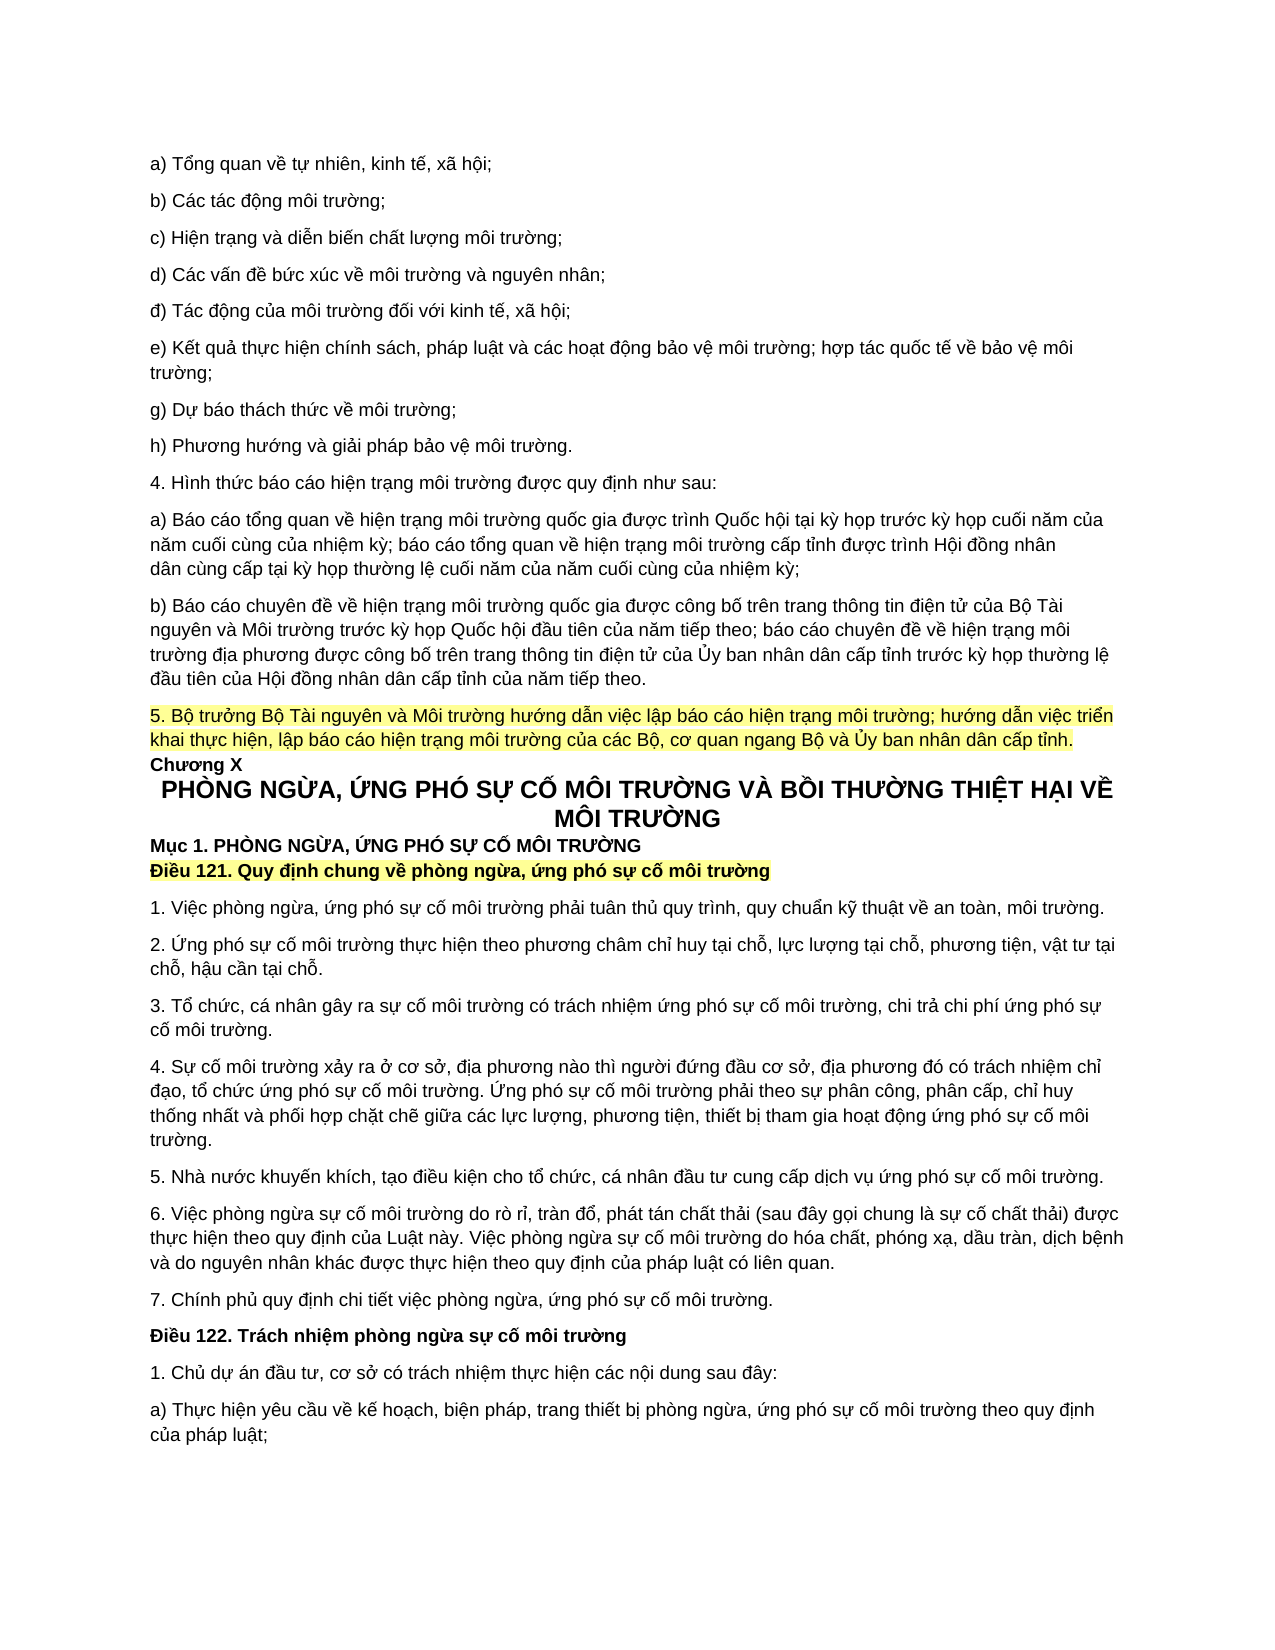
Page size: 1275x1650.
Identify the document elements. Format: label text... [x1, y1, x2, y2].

text c) Hiện trạng và diễn biến chất lượng môi trường; [150, 224, 1125, 248]
text 5. Bộ trưởng Bộ Tài nguyên và Môi trường hướng dẫn việc lập báo cáo hiện trạng môi trường; hướng dẫn việc triển khai thực hiện, lập báo cáo hiện trạng môi trường của các Bộ, cơ quan ngang Bộ và Ủy ban nhân dân cấp tỉnh. [150, 702, 1125, 751]
text đ) Tác động của môi trường đối với kinh tế, xã hội; [150, 297, 1125, 322]
text 7. Chính phủ quy định chi tiết việc phòng ngừa, ứng phó sự cố môi trường. [150, 1286, 1125, 1310]
text Điều 122. Trách nhiệm phòng ngừa sự cố môi trường [150, 1322, 1125, 1347]
text 5. Nhà nước khuyến khích, tạo điều kiện cho tổ chức, cá nhân đầu tư cung cấp dịch vụ ứng phó sự cố môi trường. [150, 1163, 1125, 1187]
text d) Các vấn đề bức xúc về môi trường và nguyên nhân; [150, 261, 1125, 285]
text a) Tổng quan về tự nhiên, kinh tế, xã hội; [150, 150, 1125, 174]
text 2. Ứng phó sự cố môi trường thực hiện theo phương châm chỉ huy tại chỗ, lực lượng tại chỗ, phương tiện, vật tư tại chỗ, hậu cần tại chỗ. [150, 931, 1125, 979]
text Điều 121. Quy định chung về phòng ngừa, ứng phó sự cố môi trường [150, 857, 1125, 881]
text b) Các tác động môi trường; [150, 187, 1125, 211]
text 6. Việc phòng ngừa sự cố môi trường do rò rỉ, tràn đổ, phát tán chất thải (sau đây gọi chung là sự cố chất thải) được thực hiện theo quy định của Luật này. Việc phòng ngừa sự cố môi trường do hóa chất, phóng xạ, dầu tràn, dịch bệnh và do nguyên nhân khác được thực hiện theo quy định của pháp luật có liên quan. [150, 1200, 1125, 1273]
text b) Báo cáo chuyên đề về hiện trạng môi trường quốc gia được công bố trên trang thông tin điện tử của Bộ Tài nguyên và Môi trường trước kỳ họp Quốc hội đầu tiên của năm tiếp theo; báo cáo chuyên đề về hiện trạng môi trường địa phương được công bố trên trang thông tin điện tử của Ủy ban nhân dân cấp tỉnh trước kỳ họp thường lệ đầu tiên của Hội đồng nhân dân cấp tỉnh của năm tiếp theo. [150, 592, 1125, 689]
text h) Phương hướng và giải pháp bảo vệ môi trường. [150, 432, 1125, 457]
text a) Thực hiện yêu cầu về kế hoạch, biện pháp, trang thiết bị phòng ngừa, ứng phó sự cố môi trường theo quy định của pháp luật; [150, 1396, 1125, 1445]
text 4. Sự cố môi trường xảy ra ở cơ sở, địa phương nào thì người đứng đầu cơ sở, địa phương đó có trách nhiệm chỉ đạo, tổ chức ứng phó sự cố môi trường. Ứng phó sự cố môi trường phải theo sự phân công, phân cấp, chỉ huy thống nhất và phối hợp chặt chẽ giữa các lực lượng, phương tiện, thiết bị tham gia hoạt động ứng phó sự cố môi trường. [150, 1053, 1125, 1151]
text g) Dự báo thách thức về môi trường; [150, 396, 1125, 420]
text 1. Việc phòng ngừa, ứng phó sự cố môi trường phải tuân thủ quy trình, quy chuẩn kỹ thuật về an toàn, môi trường. [150, 894, 1125, 918]
text PHÒNG NGỪA, ỨNG PHÓ SỰ CỐ MÔI TRƯỜNG VÀ BỒI THƯỜNG THIỆT HẠI VỀ MÔI TRƯỜNG [150, 775, 1125, 832]
text e) Kết quả thực hiện chính sách, pháp luật và các hoạt động bảo vệ môi trường; hợp tác quốc tế về bảo vệ môi trường; [150, 334, 1125, 383]
text Mục 1. PHÒNG NGỪA, ỨNG PHÓ SỰ CỐ MÔI TRƯỜNG [150, 832, 1125, 857]
text a) Báo cáo tổng quan về hiện trạng môi trường quốc gia được trình Quốc hội tại kỳ họp trước kỳ họp cuối năm của năm cuối cùng của nhiệm kỳ; báo cáo tổng quan về hiện trạng môi trường cấp tỉnh được trình Hội đồng nhân dân cùng cấp tại kỳ họp thường lệ cuối năm của năm cuối cùng của nhiệm kỳ; [150, 506, 1125, 579]
text 4. Hình thức báo cáo hiện trạng môi trường được quy định như sau: [150, 469, 1125, 494]
text 1. Chủ dự án đầu tư, cơ sở có trách nhiệm thực hiện các nội dung sau đây: [150, 1359, 1125, 1384]
text 3. Tổ chức, cá nhân gây ra sự cố môi trường có trách nhiệm ứng phó sự cố môi trường, chi trả chi phí ứng phó sự cố môi trường. [150, 992, 1125, 1041]
text Chương X [150, 751, 1125, 775]
